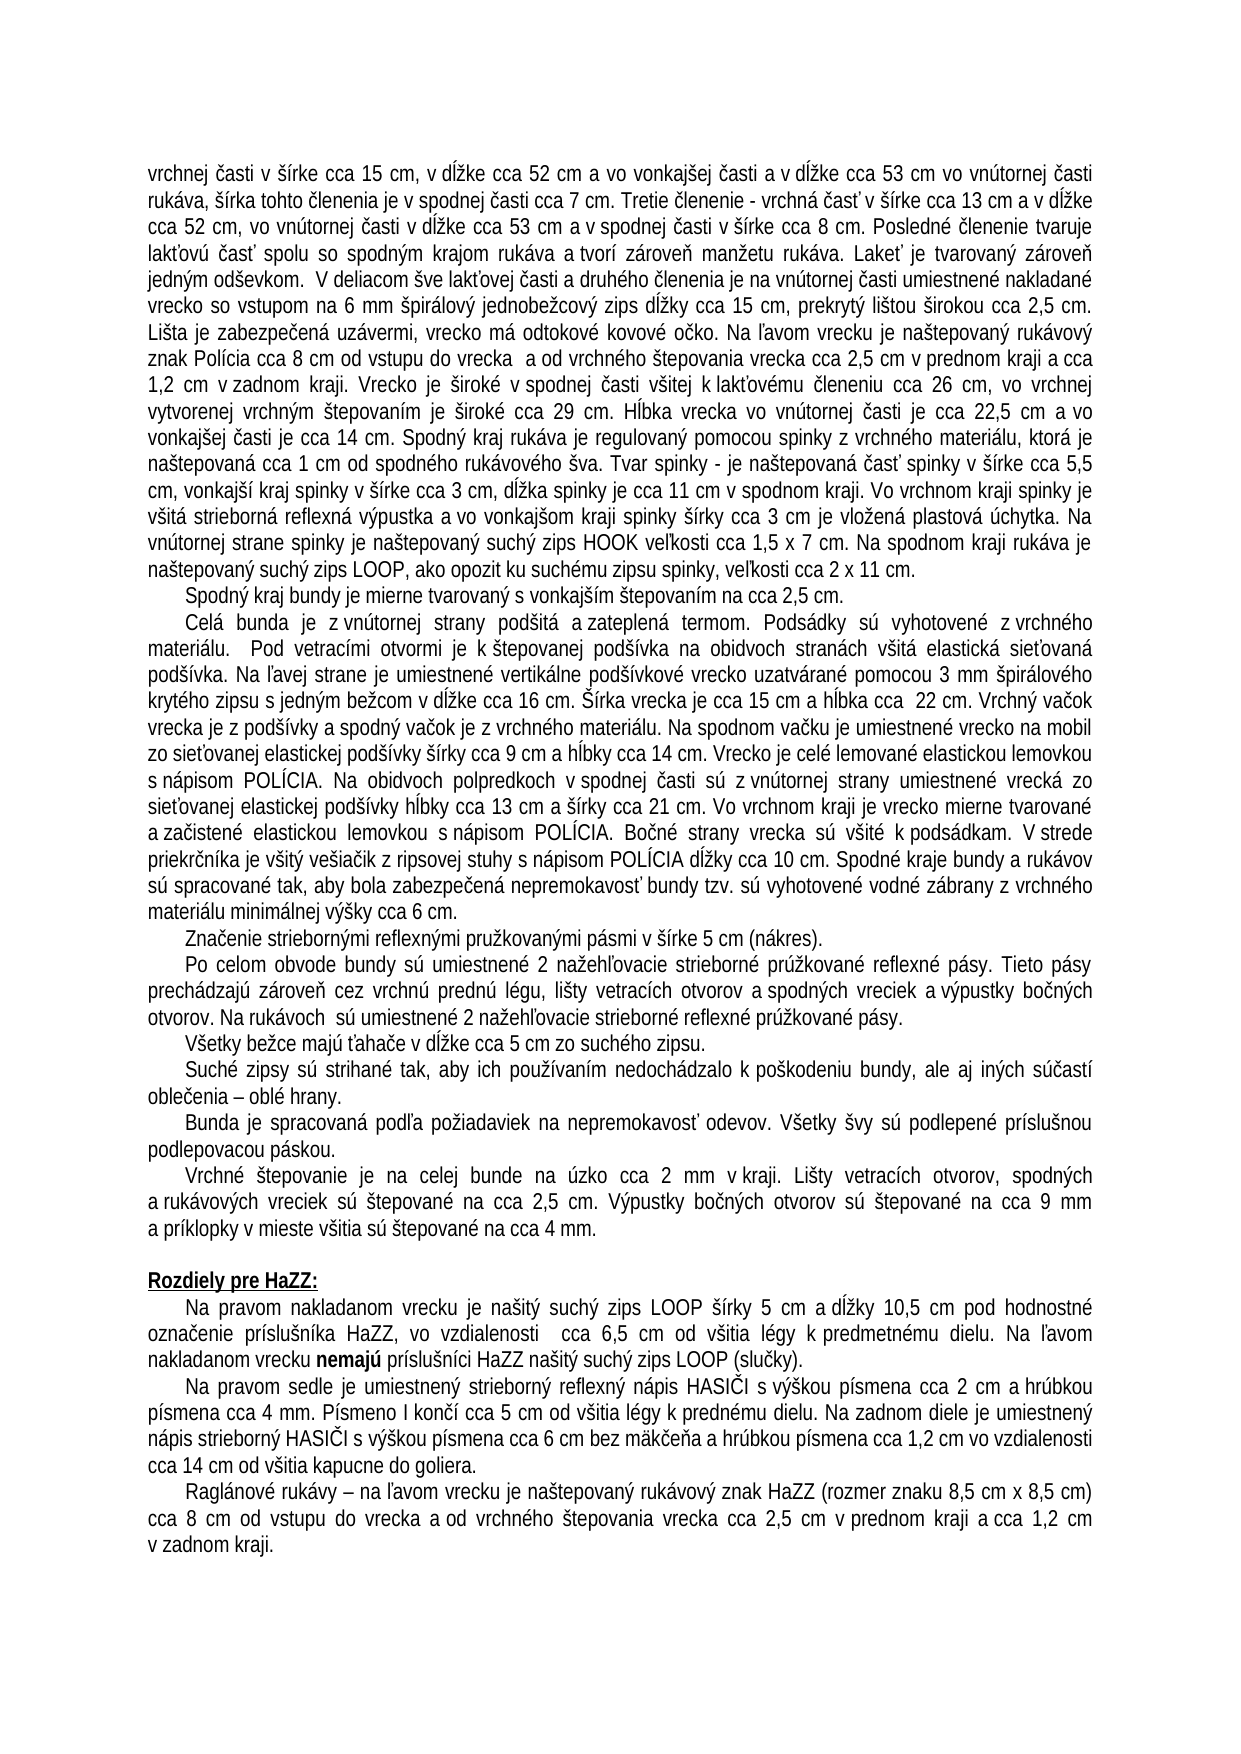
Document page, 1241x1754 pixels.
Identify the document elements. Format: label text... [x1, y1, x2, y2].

text Bunda je spracovaná podľa požiadaviek na nepremokavosť odevov. Všetky švy sú podlepené príslušnou podlepovacou páskou. [148, 1109, 1093, 1162]
text Po celom obvode bundy sú umiestnené 2 nažehľovacie strieborné prúžkované reflexné pásy. Tieto pásy prechádzajú zároveň cez vrchnú prednú légu, lišty vetracích otvorov a spodných vreciek a výpustky bočných otvorov. Na rukávoch sú umiestnené 2 nažehľovacie strieborné reflexné prúžkované pásy. [148, 951, 1093, 1030]
text Suché zipsy sú strihané tak, aby ich používaním nedochádzalo k poškodeniu bundy, ale aj iných súčastí oblečenia – oblé hrany. [148, 1056, 1093, 1109]
text Všetky bežce majú ťahače v dĺžke cca 5 cm zo suchého zipsu. [148, 1030, 1093, 1056]
text Na pravom nakladanom vrecku je našitý suchý zips LOOP šírky 5 cm a dĺžky 10,5 cm pod hodnostné označenie príslušníka HaZZ, vo vzdialenosti cca 6,5 cm od všitia légy k predmetnému dielu. Na ľavom nakladanom vrecku nemajú príslušníci HaZZ našitý suchý zips LOOP (slučky). [148, 1294, 1093, 1373]
text Značenie striebornými reflexnými pružkovanými pásmi v šírke 5 cm (nákres). [148, 925, 1093, 951]
text Raglánové rukávy – na ľavom vrecku je naštepovaný rukávový znak HaZZ (rozmer znaku 8,5 cm x 8,5 cm) cca 8 cm od vstupu do vrecka a od vrchného štepovania vrecka cca 2,5 cm v prednom kraji a cca 1,2 cm v zadnom kraji. [148, 1478, 1093, 1557]
text Celá bunda je z vnútornej strany podšitá a zateplená termom. Podsádky sú vyhotovené z vrchného materiálu. Pod vetracími otvormi je k štepovanej podšívka na obidvoch stranách všitá elastická sieťovaná podšívka. Na ľavej strane je umiestnené vertikálne podšívkové vrecko uzatvárané pomocou 3 mm špirálového krytého zipsu s jedným bežcom v dĺžke cca 16 cm. Šírka vrecka je cca 15 cm a hĺbka cca 22 cm. Vrchný vačok vrecka je z podšívky a spodný vačok je z vrchného materiálu. Na spodnom vačku je umiestnené vrecko na mobil zo sieťovanej elastickej podšívky šírky cca 9 cm a hĺbky cca 14 cm. Vrecko je celé lemované elastickou lemovkou s nápisom POLÍCIA. Na obidvoch polpredkoch v spodnej časti sú z vnútornej strany umiestnené vrecká zo sieťovanej elastickej podšívky hĺbky cca 13 cm a šírky cca 21 cm. Vo vrchnom kraji je vrecko mierne tvarované a začistené elastickou lemovkou s nápisom POLÍCIA. Bočné strany vrecka sú všité k podsádkam. V strede priekrčníka je všitý vešiačik z ripsovej stuhy s nápisom POLÍCIA dĺžky cca 10 cm. Spodné kraje bundy a rukávov sú spracované tak, aby bola zabezpečená nepremokavosť bundy tzv. sú vyhotovené vodné zábrany z vrchného materiálu minimálnej výšky cca 6 cm. [148, 608, 1093, 925]
text Na pravom sedle je umiestnený strieborný reflexný nápis HASIČI s výškou písmena cca 2 cm a hrúbkou písmena cca 4 mm. Písmeno I končí cca 5 cm od všitia légy k prednému dielu. Na zadnom diele je umiestnený nápis strieborný HASIČI s výškou písmena cca 6 cm bez mäkčeňa a hrúbkou písmena cca 1,2 cm vo vzdialenosti cca 14 cm od všitia kapucne do goliera. [148, 1373, 1093, 1478]
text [148, 160, 1093, 582]
text Rozdiely pre HaZZ: [148, 1267, 1093, 1294]
text Vrchné štepovanie je na celej bunde na úzko cca 2 mm v kraji. Lišty vetracích otvorov, spodných a rukávových vreciek sú štepované na cca 2,5 cm. Výpustky bočných otvorov sú štepované na cca 9 mm a príklopky v mieste všitia sú štepované na cca 4 mm. [148, 1162, 1093, 1241]
text Spodný kraj bundy je mierne tvarovaný s vonkajším štepovaním na cca 2,5 cm. [148, 582, 1093, 608]
